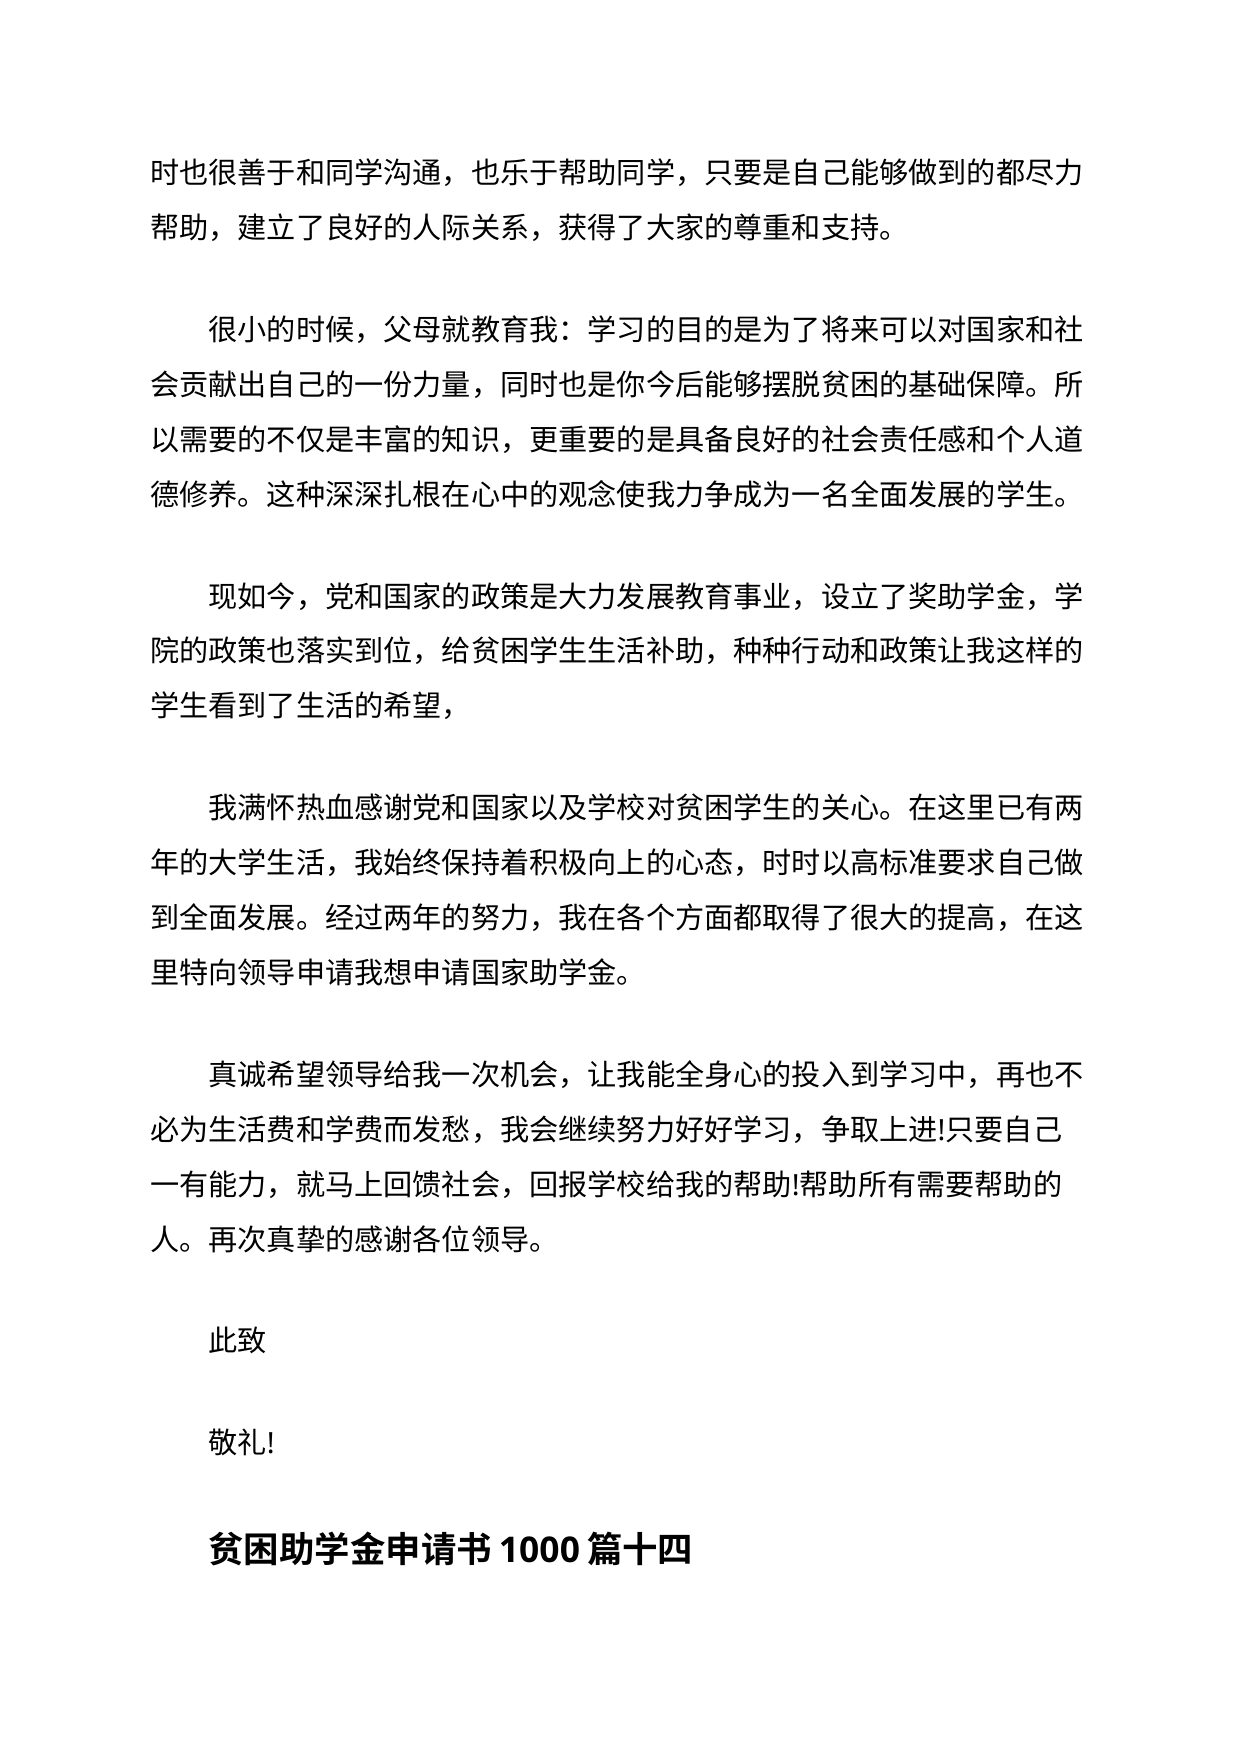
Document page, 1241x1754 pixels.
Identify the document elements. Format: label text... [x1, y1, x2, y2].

text 很小的时候，父母就教育我：学习的目的是为了将来可以对国家和社会贡献出自己的一份力量，同时也是你今后能够摆脱贫困的基础保障。所以需要的不仅是丰富的知识，更重要的是具备良好的社会责任感和个人道德修养。这种深深扎根在心中的观念使我力争成为一名全面发展的学生。 [150, 307, 1090, 514]
text 现如今，党和国家的政策是大力发展教育事业，设立了奖助学金，学院的政策也落实到位，给贫困学生生活补助，种种行动和政策让我这样的学生看到了生活的希望， [150, 573, 1090, 725]
text 真诚希望领导给我一次机会，让我能全身心的投入到学习中，再也不必为生活费和学费而发愁，我会继续努力好好学习，争取上进!只要自己一有能力，就马上回馈社会，回报学校给我的帮助!帮助所有需要帮助的人。再次真挚的感谢各位领导。 [150, 1051, 1090, 1258]
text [150, 150, 1090, 247]
text 我满怀热血感谢党和国家以及学校对贫困学生的关心。在这里已有两年的大学生活，我始终保持着积极向上的心态，时时以高标准要求自己做到全面发展。经过两年的努力，我在各个方面都取得了很大的提高，在这里特向领导申请我想申请国家助学金。 [150, 785, 1090, 992]
text 贫困助学金申请书1000篇十四 [150, 1522, 1090, 1573]
text 此致 [150, 1318, 1090, 1360]
text 敬礼! [150, 1419, 1090, 1462]
